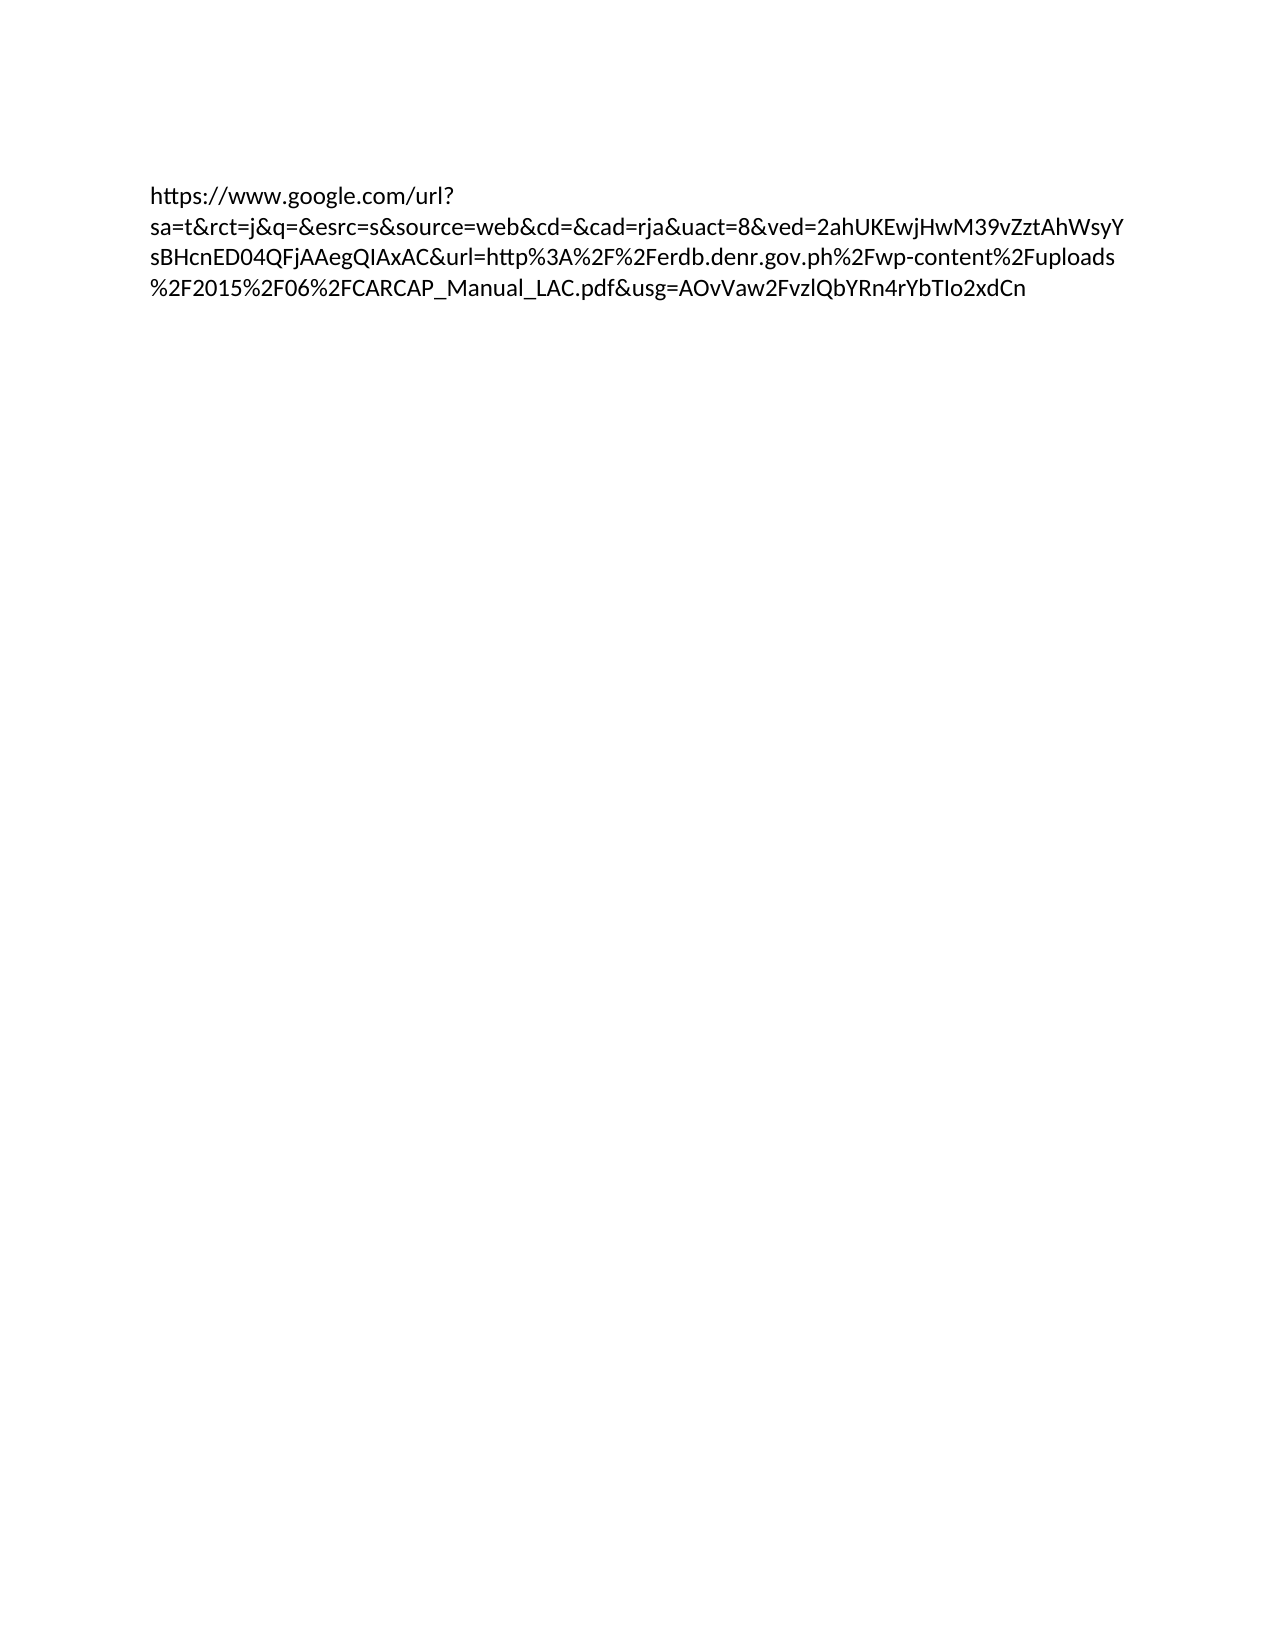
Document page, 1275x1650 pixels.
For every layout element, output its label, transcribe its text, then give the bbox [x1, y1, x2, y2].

text https://www.google.com/url?sa=t&rct=j&q=&esrc=s&source=web&cd=&cad=rja&uact=8&ved=2ahUKEwjHwM39vZztAhWsyYsBHcnED04QFjAAegQIAxAC&url=http%3A%2F%2Ferdb.denr.gov.ph%2Fwp-content%2Fuploads%2F2015%2F06%2FCARCAP_Manual_LAC.pdf&usg=AOvVaw2FvzlQbYRn4rYbTIo2xdCn [150, 181, 1125, 303]
